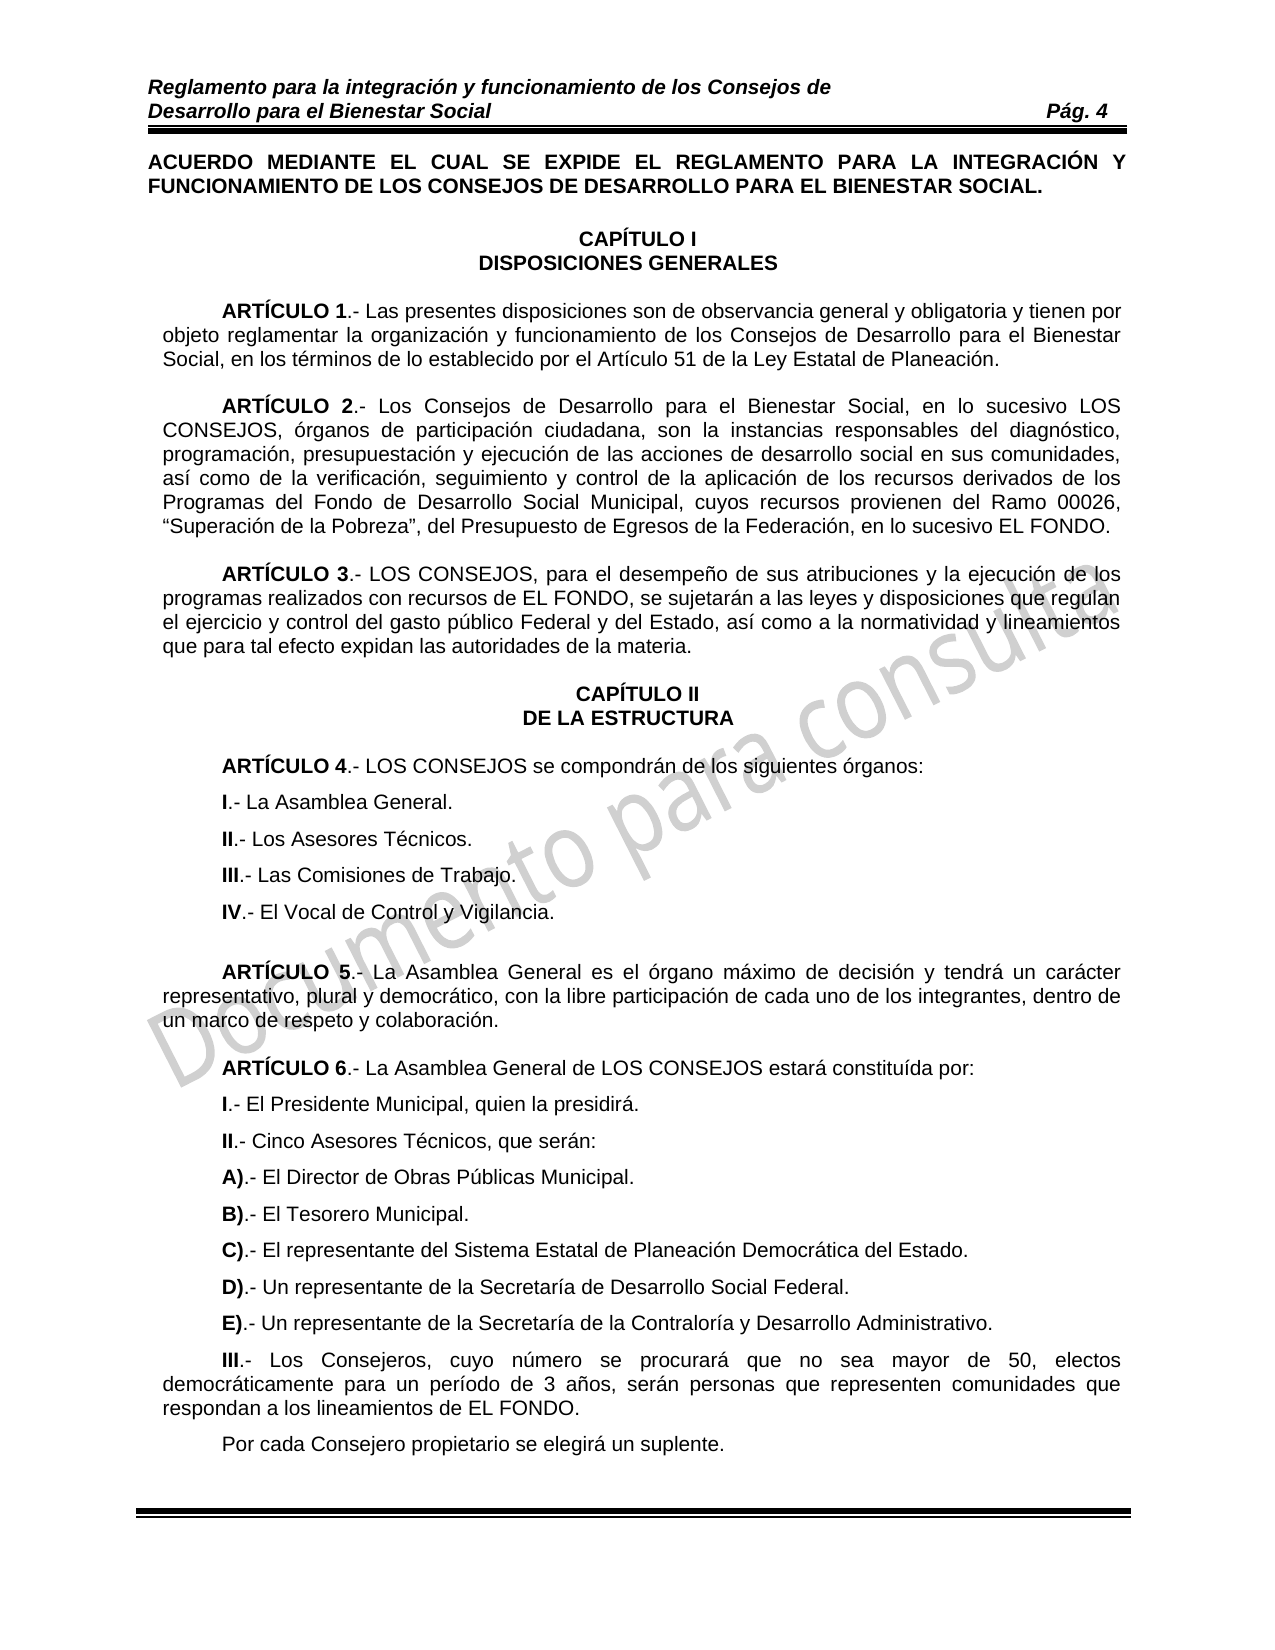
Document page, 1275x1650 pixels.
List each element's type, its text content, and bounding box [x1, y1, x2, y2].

text I.- El Presidente Municipal, quien la presidirá. [162, 1092, 1122, 1116]
title ACUERDO MEDIANTE EL CUAL SE EXPIDE EL REGLAMENTO PARA LA INTEGRACIÓN Y FUNCIONAMIENTO DE LOS CONSEJOS DE DESARROLLO PARA EL BIENESTAR SOCIAL. [148, 150, 1127, 198]
text DE LA ESTRUCTURA [204, 706, 1052, 730]
text Por cada Consejero propietario se elegirá un suplente. [162, 1432, 1122, 1456]
text III.- Las Comisiones de Trabajo. [162, 863, 1122, 887]
text II.- Cinco Asesores Técnicos, que serán: [162, 1129, 1122, 1153]
text ARTÍCULO 6.- La Asamblea General de LOS CONSEJOS estará constituída por: [162, 1056, 1122, 1080]
text E).- Un representante de la Secretaría de la Contraloría y Desarrollo Administrativo. [162, 1311, 1122, 1335]
subtitle CAPÍTULO II [148, 682, 1127, 706]
text III.- Los Consejeros, cuyo número se procurará que no sea mayor de 50, electos democráticamente para un período de 3 años, serán personas que representen comunidades que respondan a los lineamientos de EL FONDO. [162, 1347, 1122, 1419]
text D).- Un representante de la Secretaría de Desarrollo Social Federal. [162, 1274, 1122, 1298]
text A).- El Director de Obras Públicas Municipal. [162, 1165, 1122, 1189]
text ARTÍCULO 1.- Las presentes disposiciones son de observancia general y obligatoria y tienen por objeto reglamentar la organización y funcionamiento de los Consejos de Desarrollo para el Bienestar Social, en los términos de lo establecido por el Artículo 51 de la Ley Estatal de Planeación. [162, 298, 1122, 370]
text B).- El Tesorero Municipal. [162, 1202, 1122, 1226]
text II.- Los Asesores Técnicos. [162, 827, 1122, 851]
text ARTÍCULO 5.- La Asamblea General es el órgano máximo de decisión y tendrá un carácter representativo, plural y democrático, con la libre participación de cada uno de los integrantes, dentro de un marco de respeto y colaboración. [162, 960, 1122, 1032]
text C).- El representante del Sistema Estatal de Planeación Democrática del Estado. [162, 1238, 1122, 1262]
text ARTÍCULO 4.- LOS CONSEJOS se compondrán de los siguientes órganos: [162, 754, 1122, 778]
subtitle CAPÍTULO I [148, 227, 1127, 251]
text ARTÍCULO 3.- LOS CONSEJOS, para el desempeño de sus atribuciones y la ejecución de los programas realizados con recursos de EL FONDO, se sujetarán a las leyes y disposiciones que regulan el ejercicio y control del gasto público Federal y del Estado, así como a la normatividad y lineamientos que para tal efecto expidan las autoridades de la materia. [162, 562, 1122, 658]
text IV.- El Vocal de Control y Vigilancia. [162, 899, 1122, 923]
text DISPOSICIONES GENERALES [204, 251, 1052, 274]
text ARTÍCULO 2.- Los Consejos de Desarrollo para el Bienestar Social, en lo sucesivo LOS CONSEJOS, órganos de participación ciudadana, son la instancias responsables del diagnóstico, programación, presupuestación y ejecución de las acciones de desarrollo social en sus comunidades, así como de la verificación, seguimiento y control de la aplicación de los recursos derivados de los Programas del Fondo de Desarrollo Social Municipal, cuyos recursos provienen del Ramo 00026, “Superación de la Pobreza”, del Presupuesto de Egresos de la Federación, en lo sucesivo EL FONDO. [162, 394, 1122, 538]
text I.- La Asamblea General. [162, 790, 1122, 814]
